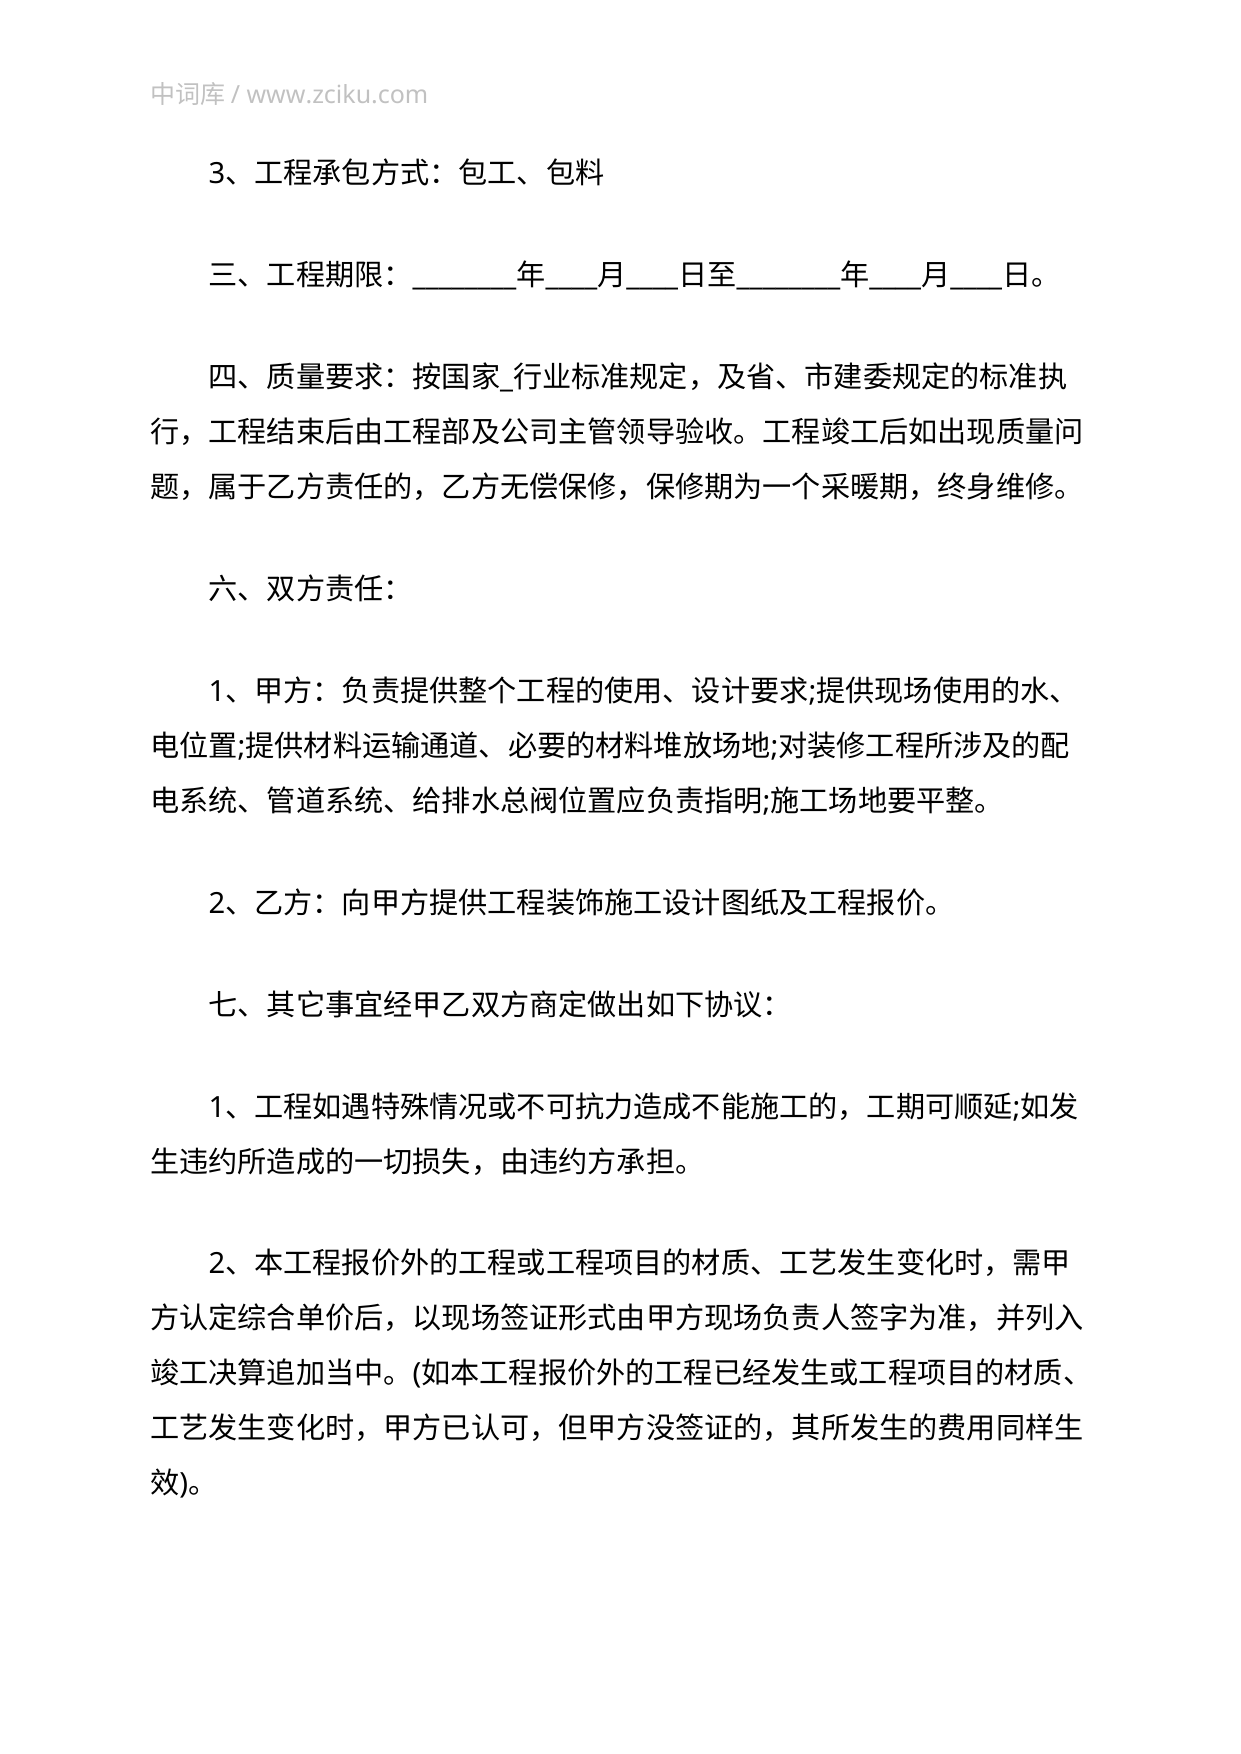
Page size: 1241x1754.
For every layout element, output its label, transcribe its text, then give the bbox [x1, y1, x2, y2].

text 三、工程期限：________年____月____日至________年____月____日。 [150, 252, 1090, 294]
text 七、其它事宜经甲乙双方商定做出如下协议： [150, 981, 1090, 1024]
text 1、工程如遇特殊情况或不可抗力造成不能施工的，工期可顺延;如发生违约所造成的一切损失，由违约方承担。 [150, 1083, 1090, 1180]
text 3、工程承包方式：包工、包料 [150, 150, 1090, 192]
text 四、质量要求：按国家_行业标准规定，及省、市建委规定的标准执行，工程结束后由工程部及公司主管领导验收。工程竣工后如出现质量问题，属于乙方责任的，乙方无偿保修，保修期为一个采暖期，终身维修。 [150, 354, 1090, 506]
text 2、本工程报价外的工程或工程项目的材质、工艺发生变化时，需甲方认定综合单价后，以现场签证形式由甲方现场负责人签字为准，并列入竣工决算追加当中。(如本工程报价外的工程已经发生或工程项目的材质、工艺发生变化时，甲方已认可，但甲方没签证的，其所发生的费用同样生效)。 [150, 1240, 1090, 1502]
text 六、双方责任： [150, 566, 1090, 608]
text 2、乙方：向甲方提供工程装饰施工设计图纸及工程报价。 [150, 879, 1090, 922]
text 1、甲方：负责提供整个工程的使用、设计要求;提供现场使用的水、电位置;提供材料运输通道、必要的材料堆放场地;对装修工程所涉及的配电系统、管道系统、给排水总阀位置应负责指明;施工场地要平整。 [150, 667, 1090, 820]
